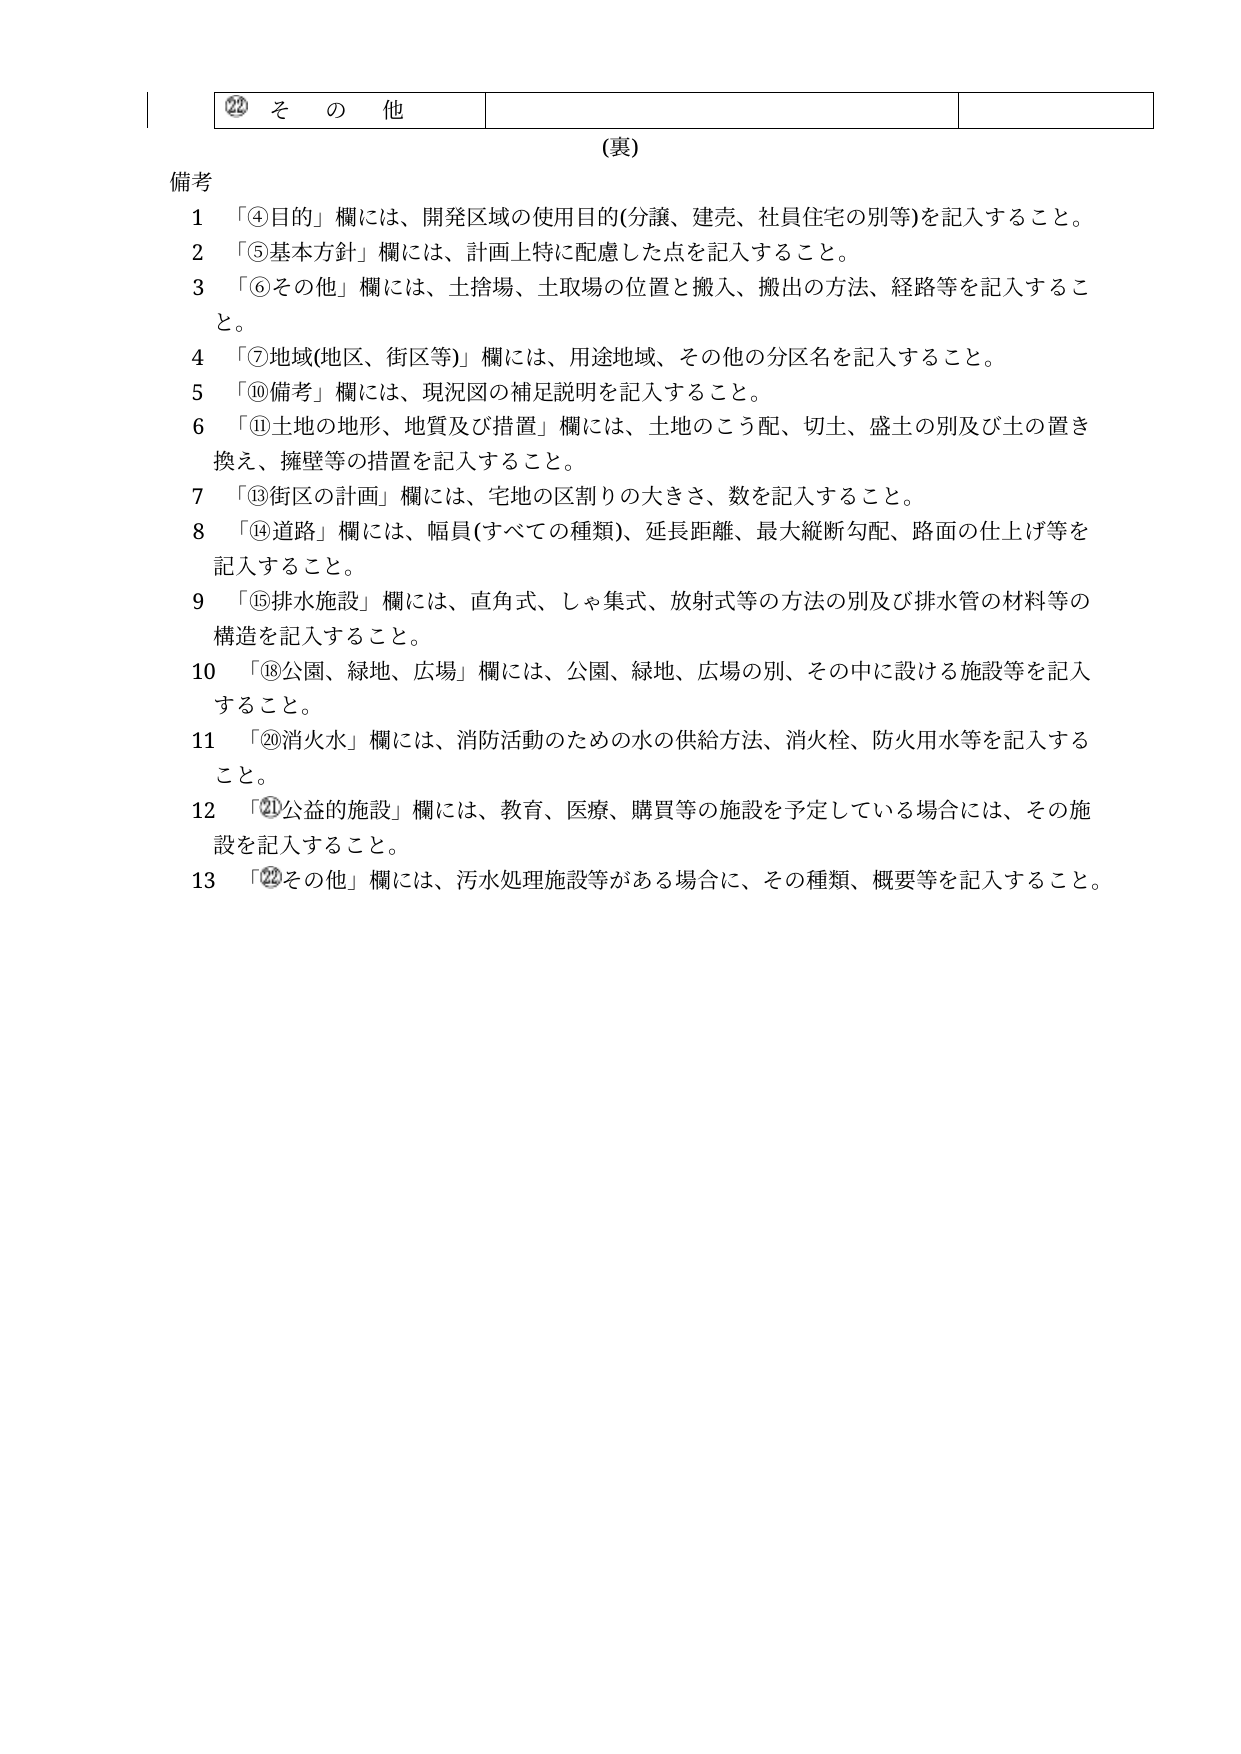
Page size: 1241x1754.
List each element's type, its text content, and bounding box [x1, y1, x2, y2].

text 8 「⑭道路」欄には、幅員(すべての種類)、延長距離、最大縦断勾配、路面の仕上げ等を記入すること。 [148, 513, 1092, 582]
text 13 「その他」欄には、汚水処理施設等がある場合に、その種類、概要等を記入すること。 [148, 862, 1092, 896]
picture [224, 95, 248, 118]
table_cell [959, 93, 1153, 128]
text 備考 [148, 164, 1092, 198]
text 3 「⑥その他」欄には、土捨場、土取場の位置と搬入、搬出の方法、経路等を記入すること。 [148, 268, 1092, 338]
text 4 「⑦地域(地区、街区等)」欄には、用途地域、その他の分区名を記入すること。 [148, 338, 1092, 373]
text 2 「⑤基本方針」欄には、計画上特に配慮した点を記入すること。 [148, 233, 1092, 268]
text 1 「④目的」欄には、開発区域の使用目的(分譲、建売、社員住宅の別等)を記入すること。 [148, 198, 1092, 233]
text 10 「⑱公園、緑地、広場」欄には、公園、緑地、広場の別、その中に設ける施設等を記入すること。 [148, 652, 1092, 722]
picture [259, 866, 282, 889]
text (裏) [148, 129, 1092, 164]
picture [259, 796, 282, 819]
text 9 「⑮排水施設」欄には、直角式、しゃ集式、放射式等の方法の別及び排水管の材料等の構造を記入すること。 [148, 582, 1092, 652]
text 12 「公益的施設」欄には、教育、医療、購買等の施設を予定している場合には、その施設を記入すること。 [148, 792, 1092, 862]
text 6 「⑪土地の地形、地質及び措置」欄には、土地のこう配、切土、盛土の別及び土の置き換え、擁壁等の措置を記入すること。 [148, 408, 1092, 478]
text 5 「⑩備考」欄には、現況図の補足説明を記入すること。 [148, 373, 1092, 408]
text 11 「⑳消火水」欄には、消防活動のための水の供給方法、消火栓、防火用水等を記入すること。 [148, 722, 1092, 792]
table_cell [486, 93, 958, 128]
table_cell その他 [215, 93, 485, 128]
text 7 「⑬街区の計画」欄には、宅地の区割りの大きさ、数を記入すること。 [148, 478, 1092, 513]
